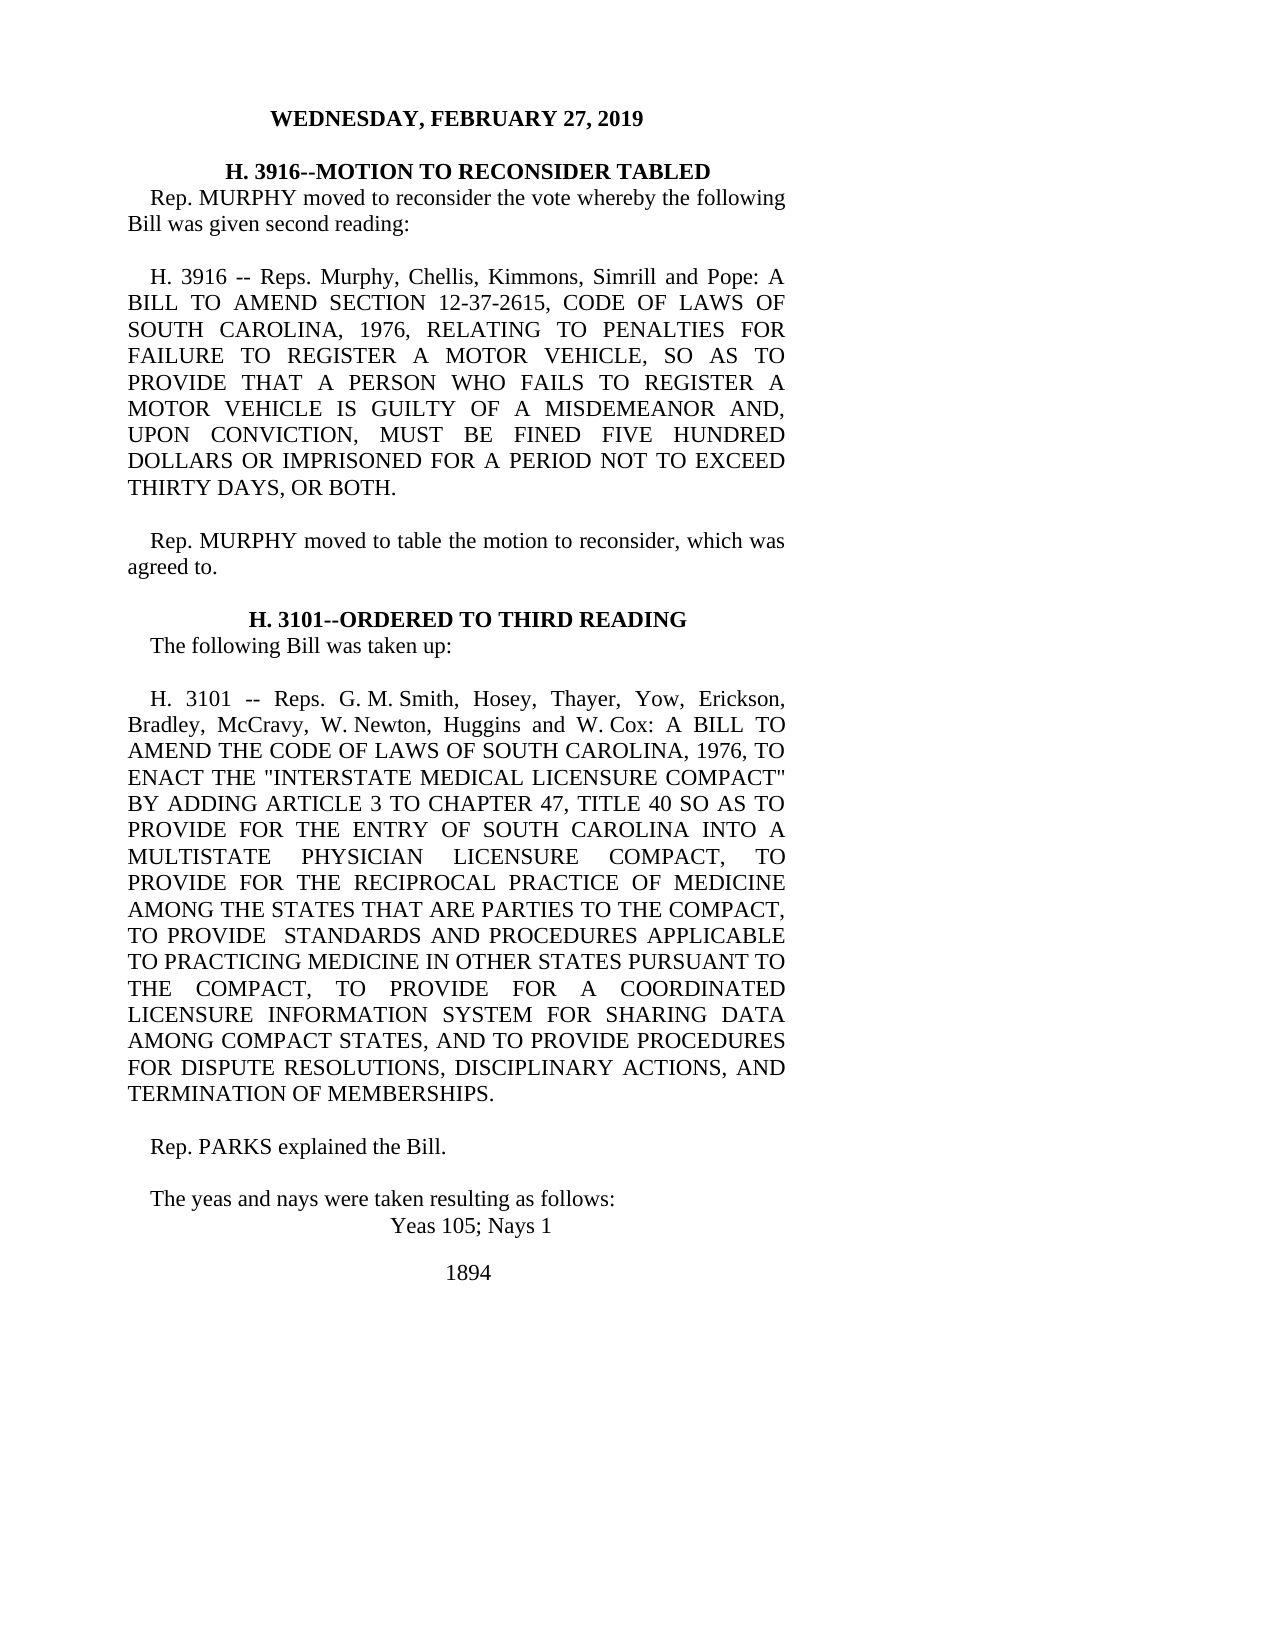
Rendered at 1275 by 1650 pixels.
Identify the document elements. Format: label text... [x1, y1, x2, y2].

text Rep. PARKS explained the Bill. [127, 1133, 786, 1159]
text Yeas 105; Nays 1 [127, 1212, 786, 1238]
text H. 3916 -- Reps. Murphy, Chellis, Kimmons, Simrill and Pope: A BILL TO AMEND SECTION 12-37-2615, CODE OF LAWS OF SOUTH CAROLINA, 1976, RELATING TO PENALTIES FOR FAILURE TO REGISTER A MOTOR VEHICLE, SO AS TO PROVIDE THAT A PERSON WHO FAILS TO REGISTER A MOTOR VEHICLE IS GUILTY OF A MISDEMEANOR AND, UPON CONVICTION, MUST BE FINED FIVE HUNDRED DOLLARS OR IMPRISONED FOR A PERIOD NOT TO EXCEED THIRTY DAYS, OR BOTH. [127, 263, 786, 500]
text Rep. MURPHY moved to table the motion to reconsider, which was agreed to. [127, 527, 786, 579]
text H. 3101 -- Reps. G. M. Smith, Hosey, Thayer, Yow, Erickson, Bradley, McCravy, W. Newton, Huggins and W. Cox: A BILL TO AMEND THE CODE OF LAWS OF SOUTH CAROLINA, 1976, TO ENACT THE "INTERSTATE MEDICAL LICENSURE COMPACT" BY ADDING ARTICLE 3 TO CHAPTER 47, TITLE 40 SO AS TO PROVIDE FOR THE ENTRY OF SOUTH CAROLINA INTO A MULTISTATE PHYSICIAN LICENSURE COMPACT, TO PROVIDE FOR THE RECIPROCAL PRACTICE OF MEDICINE AMONG THE STATES THAT ARE PARTIES TO THE COMPACT, TO PROVIDE STANDARDS AND PROCEDURES APPLICABLE TO PRACTICING MEDICINE IN OTHER STATES PURSUANT TO THE COMPACT, TO PROVIDE FOR A COORDINATED LICENSURE INFORMATION SYSTEM FOR SHARING DATA AMONG COMPACT STATES, AND TO PROVIDE PROCEDURES FOR DISPUTE RESOLUTIONS, DISCIPLINARY ACTIONS, AND TERMINATION OF MEMBERSHIPS. [127, 685, 786, 1106]
text H. 3101--ORDERED TO THIRD READING [127, 606, 786, 632]
text Rep. MURPHY moved to reconsider the vote whereby the following Bill was given second reading: [127, 184, 786, 237]
text The following Bill was taken up: [127, 632, 786, 658]
text The yeas and nays were taken resulting as follows: [127, 1186, 786, 1212]
text H. 3916--MOTION TO RECONSIDER TABLED [127, 158, 786, 184]
